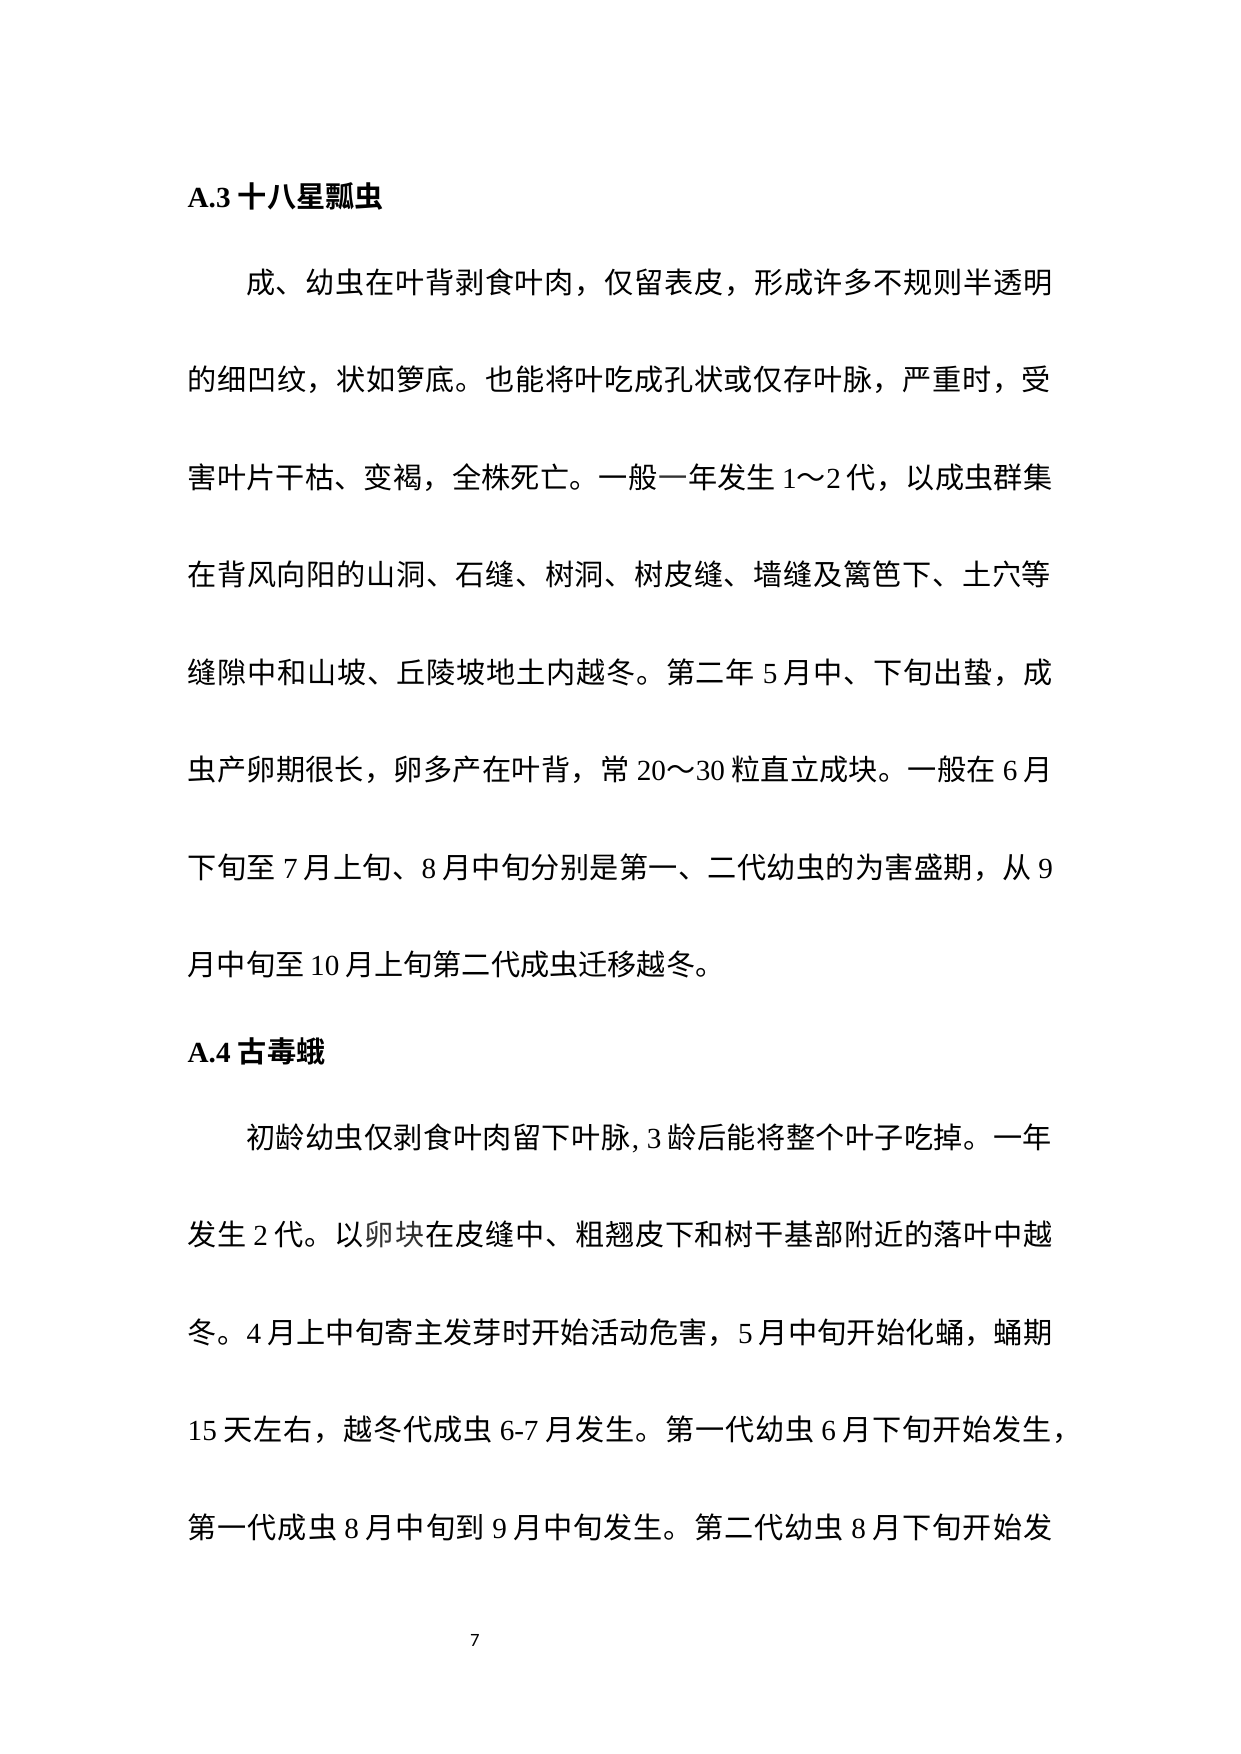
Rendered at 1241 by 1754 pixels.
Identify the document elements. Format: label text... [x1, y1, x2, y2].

text 成、幼虫在叶背剥食叶肉，仅留表皮，形成许多不规则半透明的细凹纹，状如箩底。也能将叶吃成孔状或仅存叶脉，严重时，受害叶片干枯、变褐，全株死亡。一般一年发生1～2代，以成虫群集在背风向阳的山洞、石缝、树洞、树皮缝、墙缝及篱笆下、土穴等缝隙中和山坡、丘陵坡地土内越冬。第二年5月中、下旬出蛰，成虫产卵期很长，卵多产在叶背，常20～30粒直立成块。一般在6月下旬至 7月上旬、8月中旬分别是第一、二代幼虫的为害盛期，从9月中旬至10月上旬第二代成虫迁移越冬。 [187, 248, 1053, 996]
text A.3 十八星瓢虫 [187, 162, 1053, 227]
text A.4 古毒蛾 [187, 1017, 1053, 1082]
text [187, 1103, 1053, 1558]
